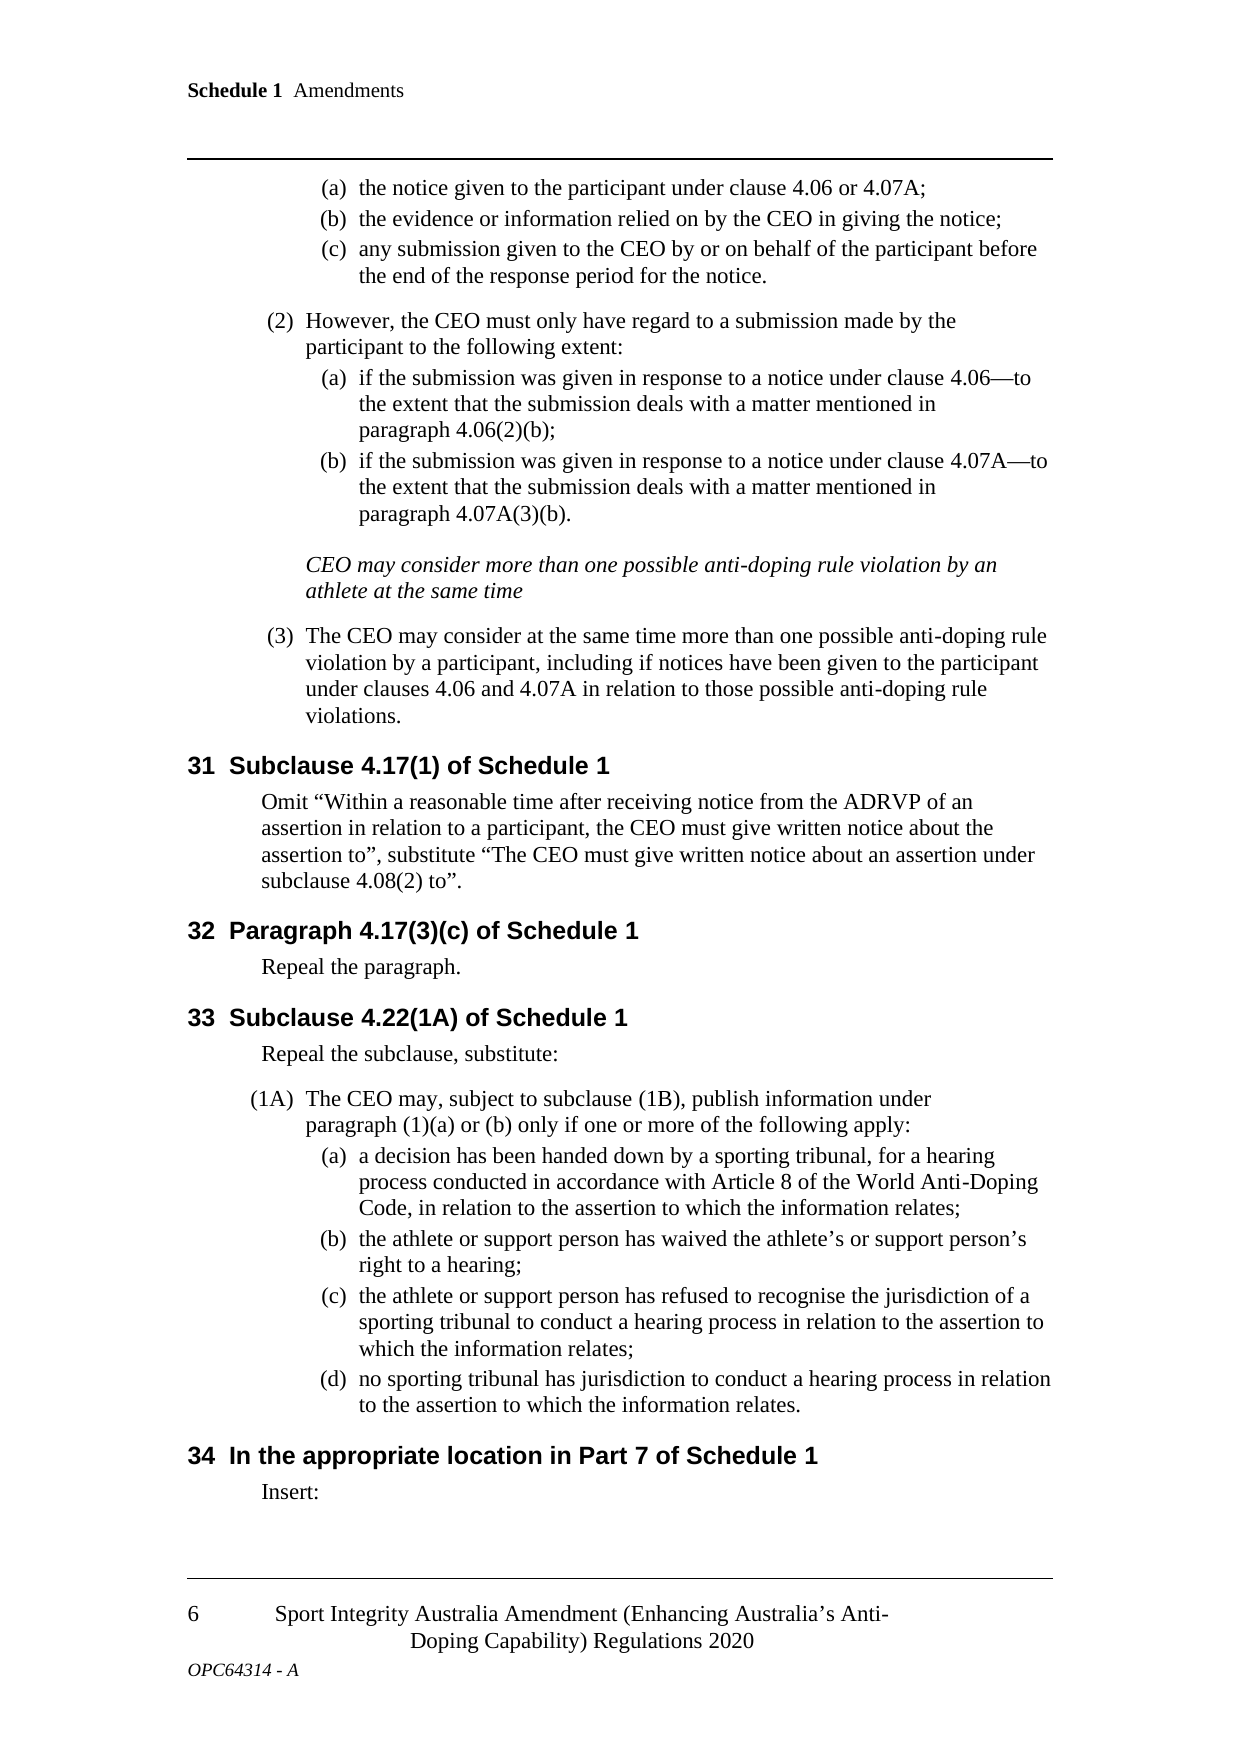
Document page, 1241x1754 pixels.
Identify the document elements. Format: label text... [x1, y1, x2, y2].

text 33 Subclause 4.22(1A) of Schedule 1 [187, 1003, 1053, 1031]
text (b) the evidence or information relied on by the CEO in giving the notice; [187, 205, 1053, 231]
text (d) no sporting tribunal has jurisdiction to conduct a hearing process in relation to the assertion to which the information relates. [187, 1365, 1053, 1418]
text (b) if the submission was given in response to a notice under clause 4.07A—to the extent that the submission deals with a matter mentioned in paragraph 4.07A(3)(b). [187, 447, 1053, 526]
text (a) a decision has been handed down by a sporting tribunal, for a hearing process conducted in accordance with Article 8 of the World Anti-Doping Code, in relation to the assertion to which the information relates; [187, 1142, 1053, 1221]
text Insert: [261, 1478, 1053, 1504]
text Repeal the subclause, substitute: [261, 1040, 1053, 1066]
text 31 Subclause 4.17(1) of Schedule 1 [187, 751, 1053, 780]
text (a) the notice given to the participant under clause 4.06 or 4.07A; [187, 174, 1053, 201]
text 34 In the appropriate location in Part 7 of Schedule 1 [187, 1441, 1053, 1469]
text (c) any submission given to the CEO by or on behalf of the participant before the end of the response period for the notice. [187, 236, 1053, 288]
text (1A) The CEO may, subject to subclause (1B), publish information under paragraph (1)(a) or (b) only if one or more of the following apply: [187, 1085, 1053, 1138]
text Omit “Within a reasonable time after receiving notice from the ADRVP of an assertion in relation to a participant, the CEO must give written notice about the assertion to”, substitute “The CEO must give written notice about an assertion under subclause 4.08(2) to”. [261, 788, 1053, 893]
text CEO may consider more than one possible anti-doping rule violation by an athlete at the same time [305, 551, 1053, 604]
text 32 Paragraph 4.17(3)(c) of Schedule 1 [187, 916, 1053, 945]
text (c) the athlete or support person has refused to recognise the jurisdiction of a sporting tribunal to conduct a hearing process in relation to the assertion to which the information relates; [187, 1282, 1053, 1361]
text (b) the athlete or support person has waived the athlete’s or support person’s right to a hearing; [187, 1225, 1053, 1278]
text Repeal the paragraph. [261, 953, 1053, 980]
text (3) The CEO may consider at the same time more than one possible anti-doping rule violation by a participant, including if notices have been given to the participant under clauses 4.06 and 4.07A in relation to those possible anti-doping rule violations. [187, 623, 1053, 728]
text (2) However, the CEO must only have regard to a submission made by the participant to the following extent: [187, 307, 1053, 360]
text (a) if the submission was given in response to a notice under clause 4.06—to the extent that the submission deals with a matter mentioned in paragraph 4.06(2)(b); [187, 364, 1053, 443]
